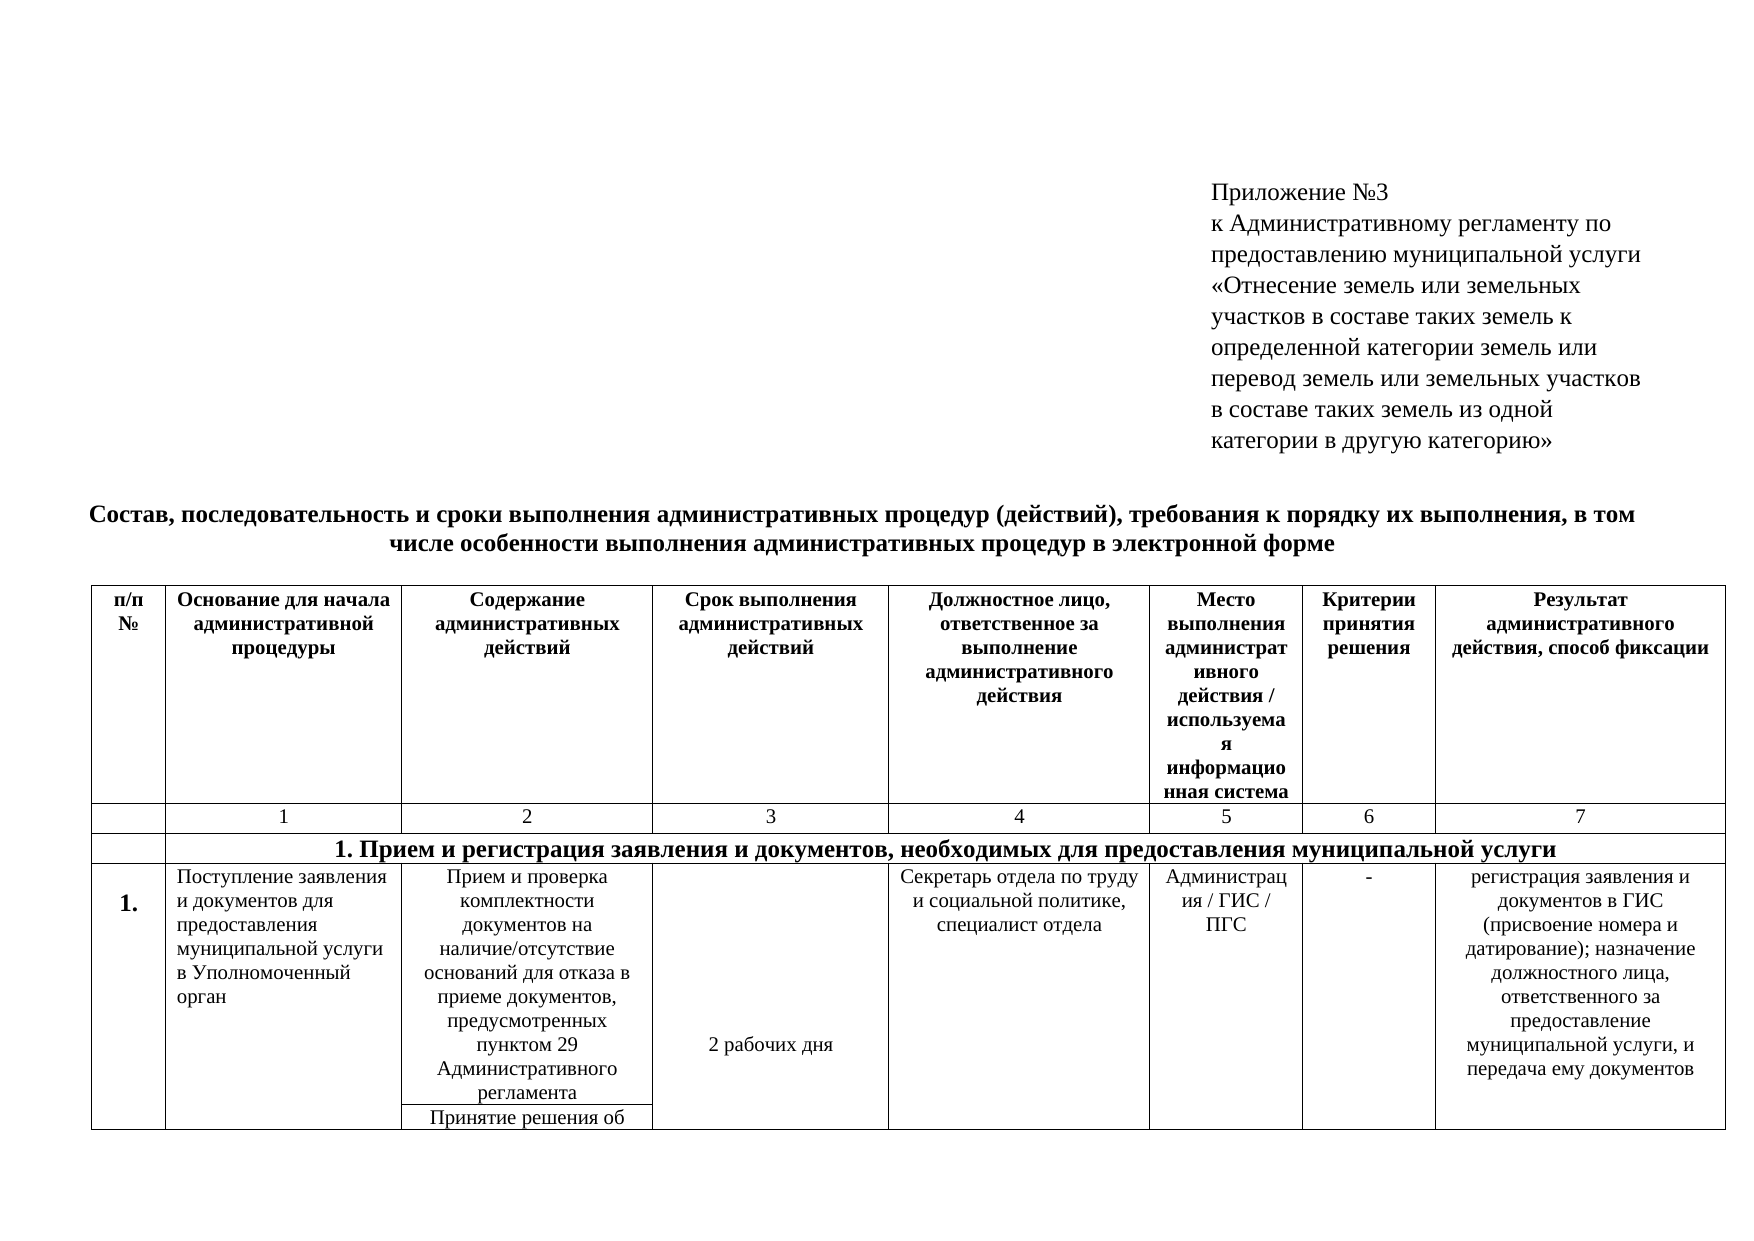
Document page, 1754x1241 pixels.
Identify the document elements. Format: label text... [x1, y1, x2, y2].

text к Административному регламенту по [1211, 208, 1651, 237]
table_header Основание для начала административной процедуры [166, 586, 401, 803]
text «Отнесение земель или земельных участков в составе таких земель к определенной категории земель или перевод земель или земельных участков в составе таких земель из одной категории в другую категорию» [1211, 270, 1651, 454]
table_cell 2 [402, 804, 652, 833]
table_cell 1 [166, 804, 401, 833]
table_cell 1. Прием и регистрация заявления и документов, необходимых для предоставления муниципальной услуги [166, 834, 1725, 863]
text предоставлению муниципальной услуги [1211, 239, 1651, 268]
text Приложение №3 [1211, 177, 1651, 206]
table_cell 2 рабочих дня [653, 864, 888, 1129]
table_header п/п № [92, 586, 165, 803]
table_cell Прием и проверка комплектности документов на наличие/отсутствие оснований для отказа в приеме документов, предусмотренных пунктом 29 Административного регламента [402, 864, 652, 1104]
table_header Результат административного действия, способ фиксации [1436, 586, 1725, 803]
table_cell 5 [1150, 804, 1302, 833]
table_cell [402, 1105, 652, 1129]
table_cell Секретарь отдела по труду и социальной политике, специалист отдела [889, 864, 1149, 1129]
table_header Критерии принятия решения [1303, 586, 1435, 803]
table_cell 7 [1436, 804, 1725, 833]
table_header Место выполнения административного действия / используемая информационная система [1150, 586, 1302, 803]
table_cell 4 [889, 804, 1149, 833]
table_cell - [1303, 864, 1435, 1129]
table_cell 1. [92, 864, 165, 1129]
table_header Должностное лицо, ответственное за выполнение административного действия [889, 586, 1149, 803]
table_cell [92, 834, 165, 863]
table_cell Администрация / ГИС / ПГС [1150, 864, 1302, 1129]
table_cell [92, 804, 165, 833]
table_cell регистрация заявления и документов в ГИС (присвоение номера и датирование); назначение должностного лица, ответственного за предоставление муниципальной услуги, и передача ему документов [1436, 864, 1725, 1129]
table_cell 3 [653, 804, 888, 833]
text Состав, последовательность и сроки выполнения административных процедур (действий), требования к порядку их выполнения, в том числе особенности выполнения административных процедур в электронной форме [74, 499, 1651, 557]
table_header Срок выполнения административных действий [653, 586, 888, 803]
table_cell Поступление заявления и документов для предоставления муниципальной услуги в Уполномоченный орган [166, 864, 401, 1129]
table_cell 6 [1303, 804, 1435, 833]
table_header Содержание административных действий [402, 586, 652, 803]
